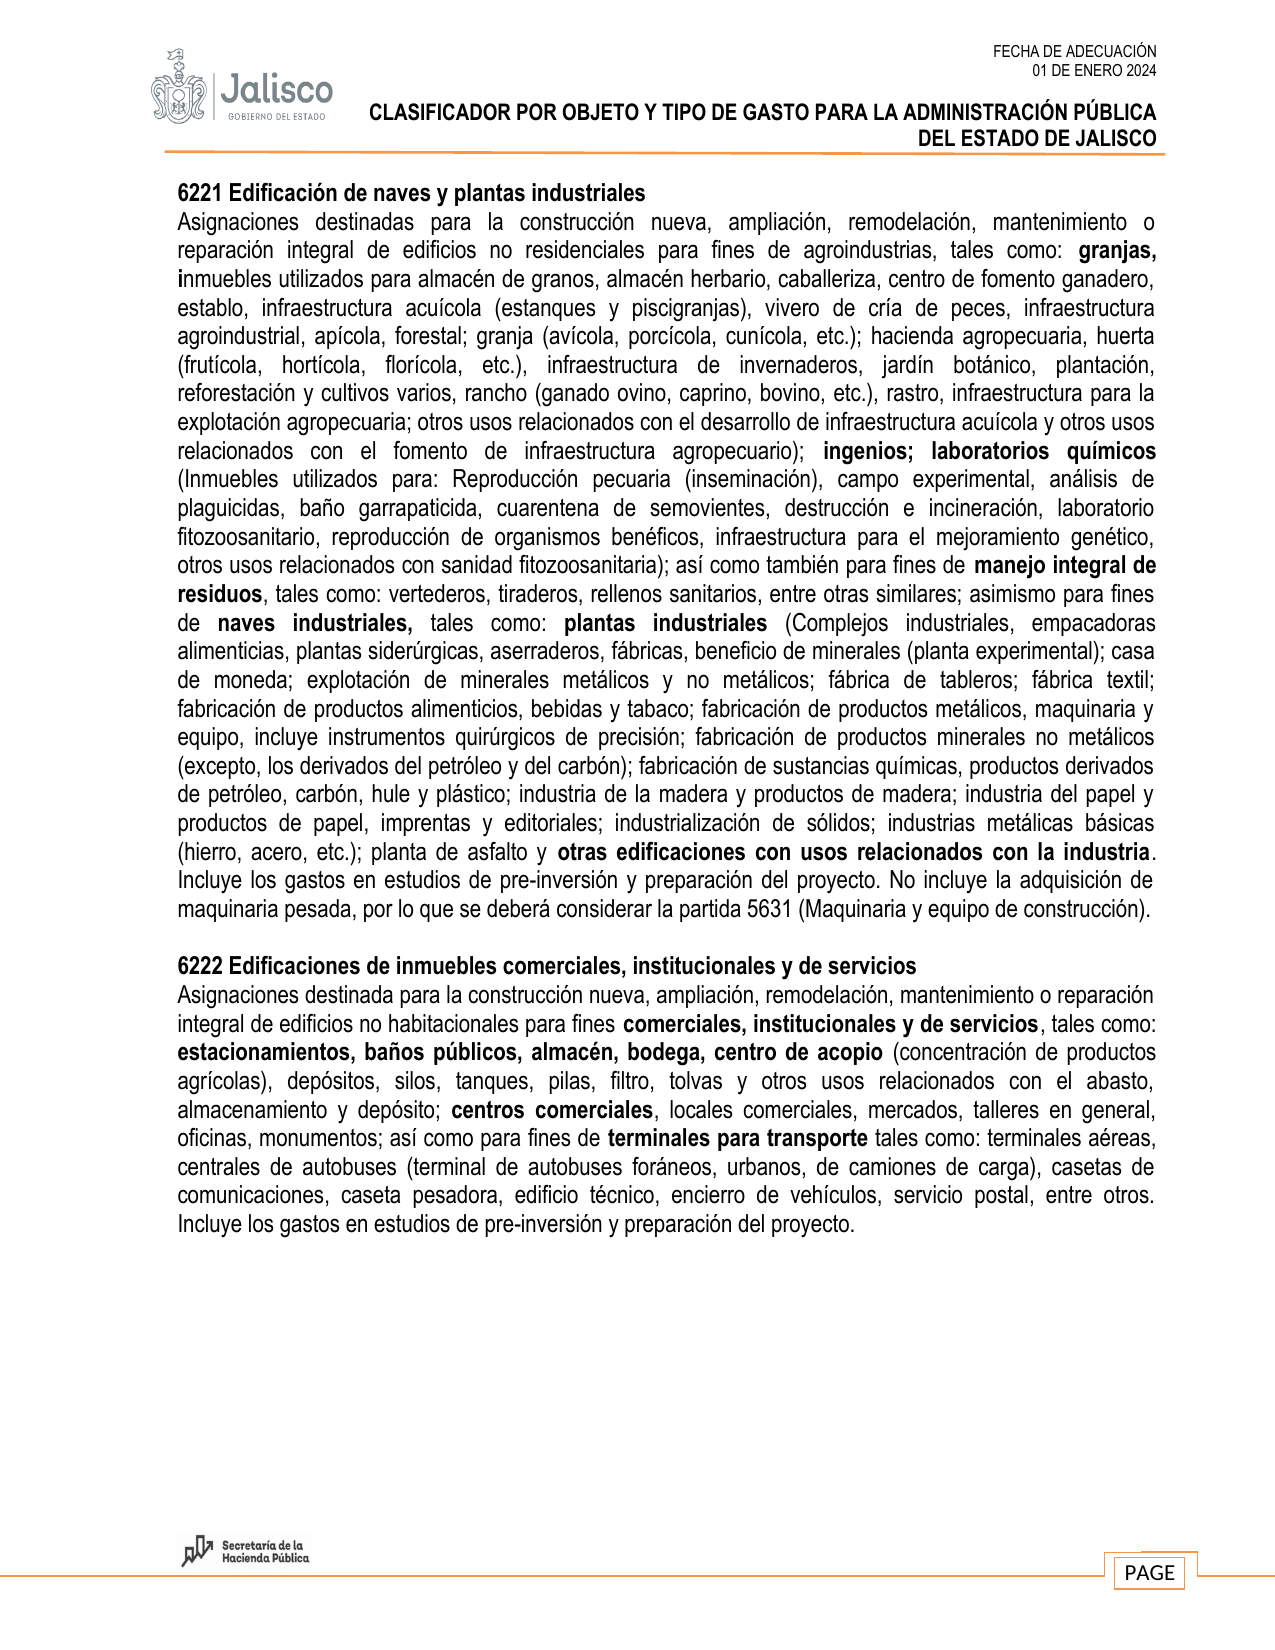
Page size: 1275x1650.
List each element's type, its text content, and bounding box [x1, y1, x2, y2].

text 6222 Edificaciones de inmuebles comerciales, institucionales y de servicios [177, 951, 1157, 980]
text 6221 Edificación de naves y plantas industriales [177, 178, 1157, 207]
text Asignaciones destinadas para la construcción nueva, ampliación, remodelación, mantenimiento o reparación integral de edificios no residenciales para fines de agroindustrias, tales como: granjas, inmuebles utilizados para almacén de granos, almacén herbario, caballeriza, centro de fomento ganadero, establo, infraestructura acuícola (estanques y piscigranjas), vivero de cría de peces, infraestructura agroindustrial, apícola, forestal; granja (avícola, porcícola, cunícola, etc.); hacienda agropecuaria, huerta (frutícola, hortícola, florícola, etc.), infraestructura de invernaderos, jardín botánico, plantación, reforestación y cultivos varios, rancho (ganado ovino, caprino, bovino, etc.), rastro, infraestructura para la explotación agropecuaria; otros usos relacionados con el desarrollo de infraestructura acuícola y otros usos relacionados con el fomento de infraestructura agropecuario); ingenios; laboratorios químicos (Inmuebles utilizados para: Reproducción pecuaria (inseminación), campo experimental, análisis de plaguicidas, baño garrapaticida, cuarentena de semovientes, destrucción e incineración, laboratorio fitozoosanitario, reproducción de organismos benéficos, infraestructura para el mejoramiento genético, otros usos relacionados con sanidad fitozoosanitaria); así como también para fines de manejo integral de residuos, tales como: vertederos, tiraderos, rellenos sanitarios, entre otras similares; asimismo para fines de naves industriales, tales como: plantas industriales (Complejos industriales, empacadoras alimenticias, plantas siderúrgicas, aserraderos, fábricas, beneficio de minerales (planta experimental); casa de moneda; explotación de minerales metálicos y no metálicos; fábrica de tableros; fábrica textil; fabricación de productos alimenticios, bebidas y tabaco; fabricación de productos metálicos, maquinaria y equipo, incluye instrumentos quirúrgicos de precisión; fabricación de productos minerales no metálicos (excepto, los derivados del petróleo y del carbón); fabricación de sustancias químicas, productos derivados de petróleo, carbón, hule y plástico; industria de la madera y productos de madera; industria del papel y productos de papel, imprentas y editoriales; industrialización de sólidos; industrias metálicas básicas (hierro, acero, etc.); planta de asfalto y otras edificaciones con usos relacionados con la industria. Incluye los gastos en estudios de pre-inversión y preparación del proyecto. No incluye la adquisición de maquinaria pesada, por lo que se deberá considerar la partida 5631 (Maquinaria y equipo de construcción). [177, 207, 1157, 923]
picture [177, 1532, 311, 1570]
text Asignaciones destinada para la construcción nueva, ampliación, remodelación, mantenimiento o reparación integral de edificios no habitacionales para fines comerciales, institucionales y de servicios, tales como: estacionamientos, baños públicos, almacén, bodega, centro de acopio (concentración de productos agrícolas), depósitos, silos, tanques, pilas, filtro, tolvas y otros usos relacionados con el abasto, almacenamiento y depósito; centros comerciales, locales comerciales, mercados, talleres en general, oficinas, monumentos; así como para fines de terminales para transporte tales como: terminales aéreas, centrales de autobuses (terminal de autobuses foráneos, urbanos, de camiones de carga), casetas de comunicaciones, caseta pesadora, edificio técnico, encierro de vehículos, servicio postal, entre otros. Incluye los gastos en estudios de pre-inversión y preparación del proyecto. [177, 980, 1157, 1238]
picture [145, 42, 338, 129]
